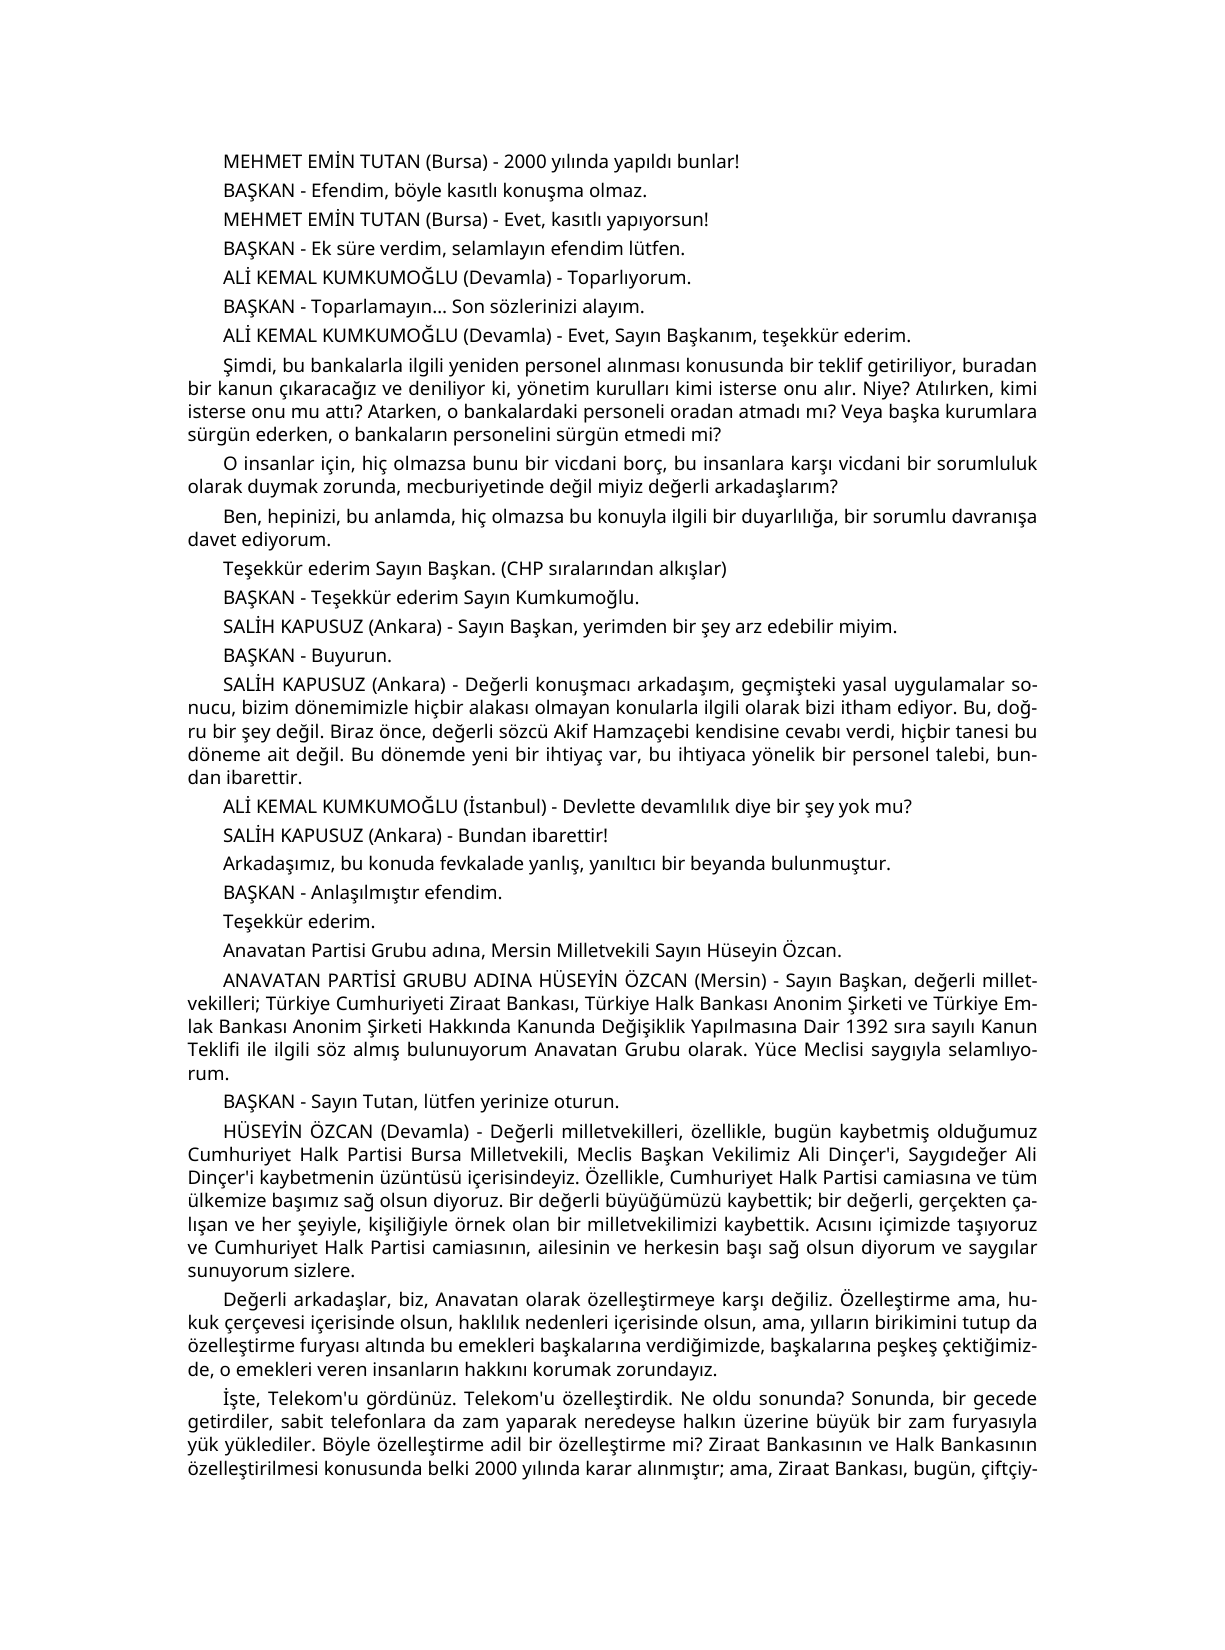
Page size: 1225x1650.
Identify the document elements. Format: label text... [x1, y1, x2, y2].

text Teşekkür ederim Sayın Başkan. (CHP sıralarından alkışlar) [187, 557, 1037, 580]
text SALİH KAPUSUZ (Ankara) - Bundan ibarettir! [187, 824, 1037, 847]
text BAŞKAN - Teşekkür ederim Sayın Kumkumoğlu. [187, 586, 1037, 609]
text O insanlar için, hiç olmazsa bunu bir vicdani borç, bu insanlara karşı vicdani bir sorumluluk olarak duymak zorunda, mecburiyetinde değil miyiz değerli arkadaşlarım? [187, 452, 1037, 499]
text BAŞKAN - Buyurun. [187, 644, 1037, 667]
text ALİ KEMAL KUMKUMOĞLU (Devamla) - Evet, Sayın Başkanım, teşekkür ederim. [187, 324, 1037, 348]
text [187, 1387, 1037, 1479]
text Ben, hepinizi, bu anlamda, hiç olmazsa bu konuyla ilgili bir duyarlılığa, bir sorumlu davranışa davet ediyorum. [187, 504, 1037, 551]
text Şimdi, bu bankalarla ilgili yeniden personel alınması konusunda bir teklif getiriliyor, buradan bir kanun çıkaracağız ve deniliyor ki, yönetim kurulları kimi isterse onu alır. Niye? Atılırken, kimi isterse onu mu attı? Atarken, o bankalardaki personeli oradan atmadı mı? Veya başka kurumlara sürgün ederken, o bankaların personelini sürgün etmedi mi? [187, 353, 1037, 446]
text ANAVATAN PARTİSİ GRUBU ADINA HÜSEYİN ÖZCAN (Mersin) - Sayın Başkan, değerli milletvekilleri; Türkiye Cumhuriyeti Ziraat Bankası, Türkiye Halk Bankası Anonim Şirketi ve Türkiye Emlak Bankası Anonim Şirketi Hakkında Kanunda Değişiklik Yapılmasına Dair 1392 sıra sayılı Kanun Teklifi ile ilgili söz almış bulunuyorum Anavatan Grubu olarak. Yüce Meclisi saygıyla selamlıyorum. [187, 968, 1037, 1084]
text HÜSEYİN ÖZCAN (Devamla) - Değerli milletvekilleri, özellikle, bugün kaybetmiş olduğumuz Cumhuriyet Halk Partisi Bursa Milletvekili, Meclis Başkan Vekilimiz Ali Dinçer'i, Saygıdeğer Ali Dinçer'i kaybetmenin üzüntüsü içerisindeyiz. Özellikle, Cumhuriyet Halk Partisi camiasına ve tüm ülkemize başımız sağ olsun diyoruz. Bir değerli büyüğümüzü kaybettik; bir değerli, gerçekten çalışan ve her şeyiyle, kişiliğiyle örnek olan bir milletvekilimizi kaybettik. Acısını içimizde taşıyoruz ve Cumhuriyet Halk Partisi camiasının, ailesinin ve herkesin başı sağ olsun diyorum ve saygılar sunuyorum sizlere. [187, 1119, 1037, 1282]
text SALİH KAPUSUZ (Ankara) - Sayın Başkan, yerimden bir şey arz edebilir miyim. [187, 615, 1037, 638]
text MEHMET EMİN TUTAN (Bursa) - 2000 yılında yapıldı bunlar! [187, 150, 1037, 173]
text BAŞKAN - Sayın Tutan, lütfen yerinize oturun. [187, 1090, 1037, 1114]
text BAŞKAN - Ek süre verdim, selamlayın efendim lütfen. [187, 237, 1037, 260]
text Teşekkür ederim. [187, 910, 1037, 933]
text MEHMET EMİN TUTAN (Bursa) - Evet, kasıtlı yapıyorsun! [187, 208, 1037, 231]
text Değerli arkadaşlar, biz, Anavatan olarak özelleştirmeye karşı değiliz. Özelleştirme ama, hukuk çerçevesi içerisinde olsun, haklılık nedenleri içerisinde olsun, ama, yılların birikimini tutup da özelleştirme furyası altında bu emekleri başkalarına verdiğimizde, başkalarına peşkeş çektiğimizde, o emekleri veren insanların hakkını korumak zorundayız. [187, 1288, 1037, 1381]
text ALİ KEMAL KUMKUMOĞLU (İstanbul) - Devlette devamlılık diye bir şey yok mu? [187, 795, 1037, 818]
text Anavatan Partisi Grubu adına, Mersin Milletvekili Sayın Hüseyin Özcan. [187, 939, 1037, 963]
text Arkadaşımız, bu konuda fevkalade yanlış, yanıltıcı bir beyanda bulunmuştur. [187, 852, 1037, 875]
text BAŞKAN - Toparlamayın… Son sözlerinizi alayım. [187, 295, 1037, 318]
text BAŞKAN - Anlaşılmıştır efendim. [187, 881, 1037, 904]
text ALİ KEMAL KUMKUMOĞLU (Devamla) - Toparlıyorum. [187, 266, 1037, 289]
text SALİH KAPUSUZ (Ankara) - Değerli konuşmacı arkadaşım, geçmişteki yasal uygulamalar sonucu, bizim dönemimizle hiçbir alakası olmayan konularla ilgili olarak bizi itham ediyor. Bu, doğru bir şey değil. Biraz önce, değerli sözcü Akif Hamzaçebi kendisine cevabı verdi, hiçbir tanesi bu döneme ait değil. Bu dönemde yeni bir ihtiyaç var, bu ihtiyaca yönelik bir personel talebi, bundan ibarettir. [187, 673, 1037, 789]
text BAŞKAN - Efendim, böyle kasıtlı konuşma olmaz. [187, 179, 1037, 202]
